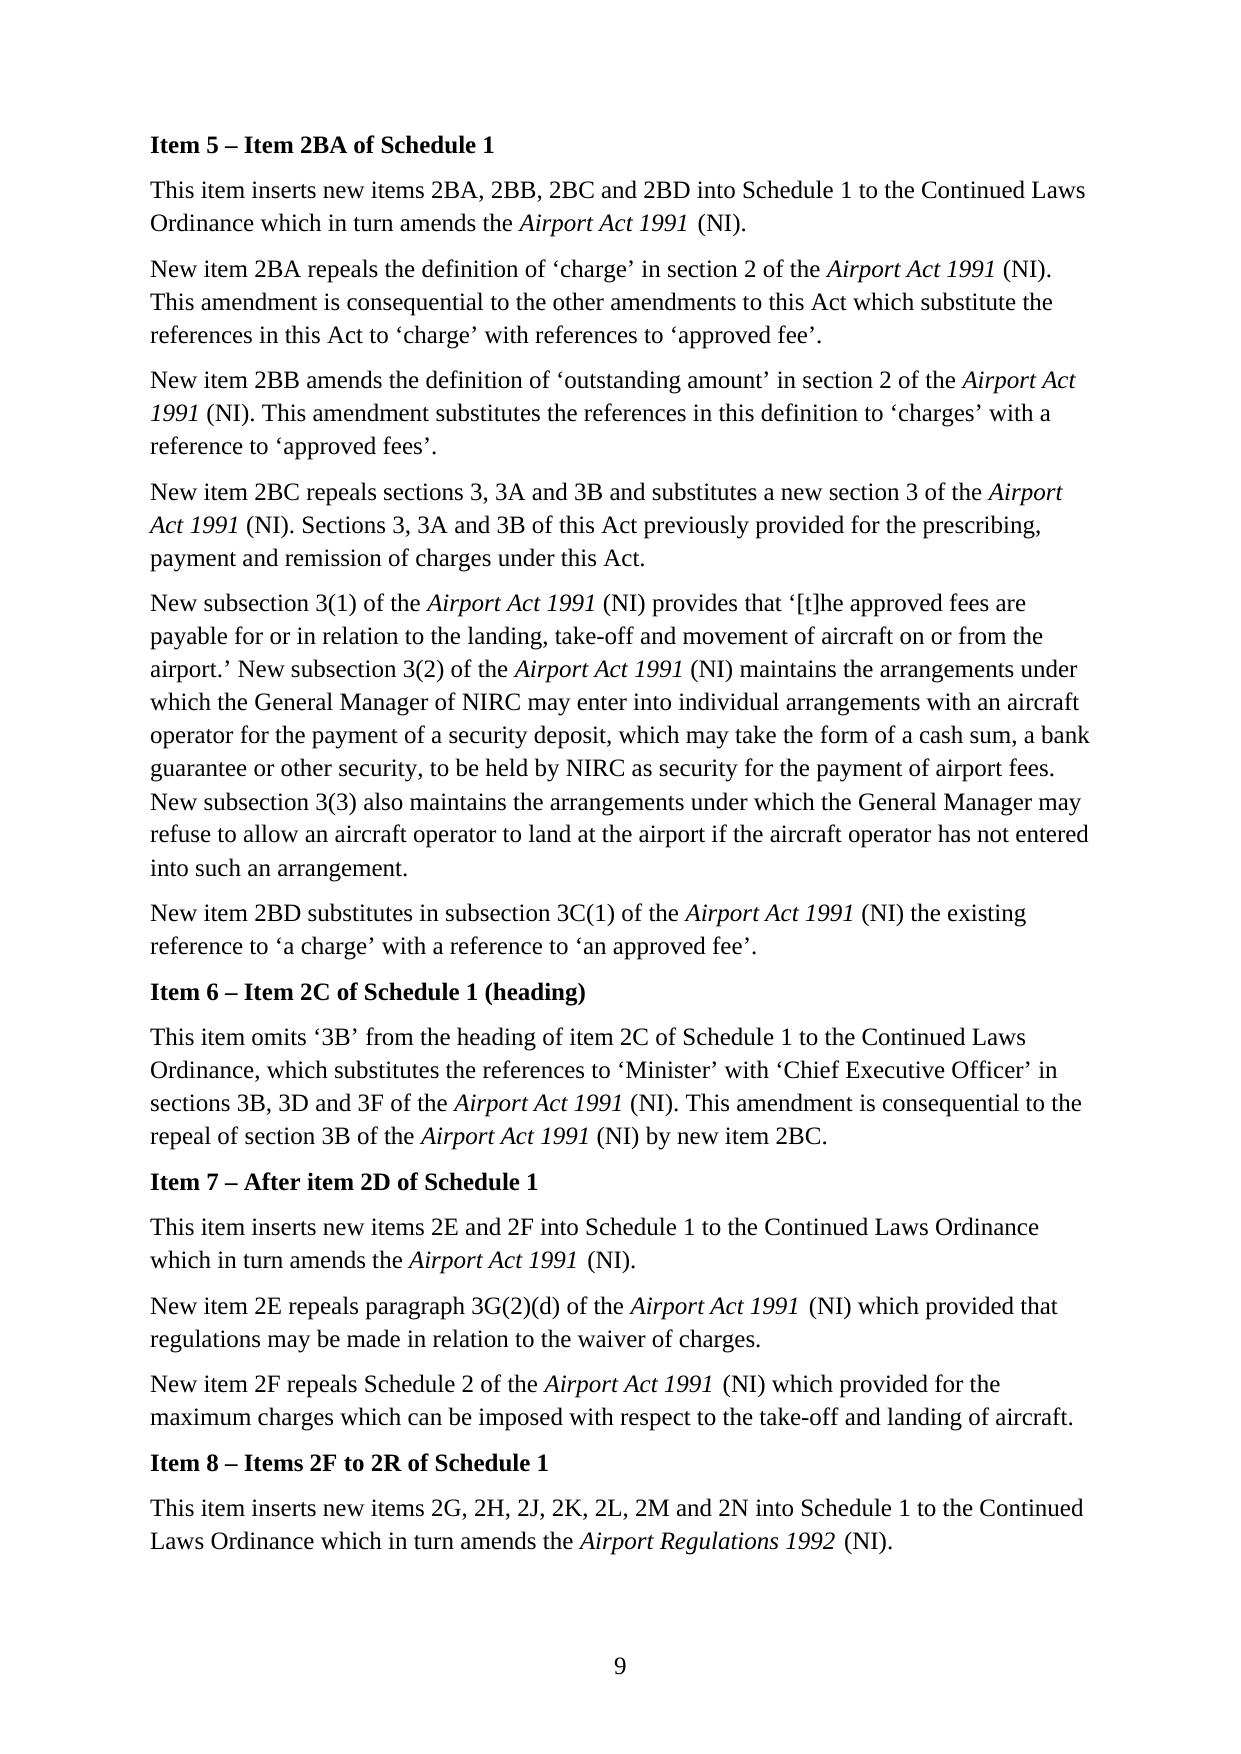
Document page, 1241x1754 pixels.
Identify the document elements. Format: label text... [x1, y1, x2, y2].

text New item 2BB amends the definition of ‘outstanding amount’ in section 2 of the Airport Act 1991 (NI). This amendment substitutes the references in this definition to ‘charges’ with a reference to ‘approved fees’. [150, 365, 1090, 460]
text New item 2F repeals Schedule 2 of the Airport Act 1991 (NI) which provided for the maximum charges which can be imposed with respect to the take-off and landing of aircraft. [150, 1369, 1090, 1431]
text This item inserts new items 2G, 2H, 2J, 2K, 2L, 2M and 2N into Schedule 1 to the Continued Laws Ordinance which in turn amends the Airport Regulations 1992 (NI). [150, 1493, 1090, 1555]
text New item 2BA repeals the definition of ‘charge’ in section 2 of the Airport Act 1991 (NI). This amendment is consequential to the other amendments to this Act which substitute the references in this Act to ‘charge’ with references to ‘approved fee’. [150, 254, 1090, 348]
text This item inserts new items 2BA, 2BB, 2BC and 2BD into Schedule 1 to the Continued Laws Ordinance which in turn amends the Airport Act 1991 (NI). [150, 175, 1090, 237]
text New item 2BC repeals sections 3, 3A and 3B and substitutes a new section 3 of the Airport Act 1991 (NI). Sections 3, 3A and 3B of this Act previously provided for the prescribing, payment and remission of charges under this Act. [150, 477, 1090, 572]
text New subsection 3(1) of the Airport Act 1991 (NI) provides that ‘[t]he approved fees are payable for or in relation to the landing, take-off and movement of aircraft on or from the airport.’ New subsection 3(2) of the Airport Act 1991 (NI) maintains the arrangements under which the General Manager of NIRC may enter into individual arrangements with an aircraft operator for the payment of a security deposit, which may take the form of a cash sum, a bank guarantee or other security, to be held by NIRC as security for the payment of airport fees. New subsection 3(3) also maintains the arrangements under which the General Manager may refuse to allow an aircraft operator to land at the airport if the aircraft operator has not entered into such an arrangement. [150, 588, 1090, 881]
text Item 5 – Item 2BA of Schedule 1 [150, 130, 1090, 158]
text New item 2E repeals paragraph 3G(2)(d) of the Airport Act 1991 (NI) which provided that regulations may be made in relation to the waiver of charges. [150, 1291, 1090, 1353]
text Item 7 – After item 2D of Schedule 1 [150, 1167, 1090, 1196]
text This item inserts new items 2E and 2F into Schedule 1 to the Continued Laws Ordinance which in turn amends the Airport Act 1991 (NI). [150, 1212, 1090, 1274]
text Item 8 – Items 2F to 2R of Schedule 1 [150, 1448, 1090, 1477]
text Item 6 – Item 2C of Schedule 1 (heading) [150, 977, 1090, 1005]
text This item omits ‘3B’ from the heading of item 2C of Schedule 1 to the Continued Laws Ordinance, which substitutes the references to ‘Minister’ with ‘Chief Executive Officer’ in sections 3B, 3D and 3F of the Airport Act 1991 (NI). This amendment is consequential to the repeal of section 3B of the Airport Act 1991 (NI) by new item 2BC. [150, 1022, 1090, 1150]
text New item 2BD substitutes in subsection 3C(1) of the Airport Act 1991 (NI) the existing reference to ‘a charge’ with a reference to ‘an approved fee’. [150, 898, 1090, 960]
